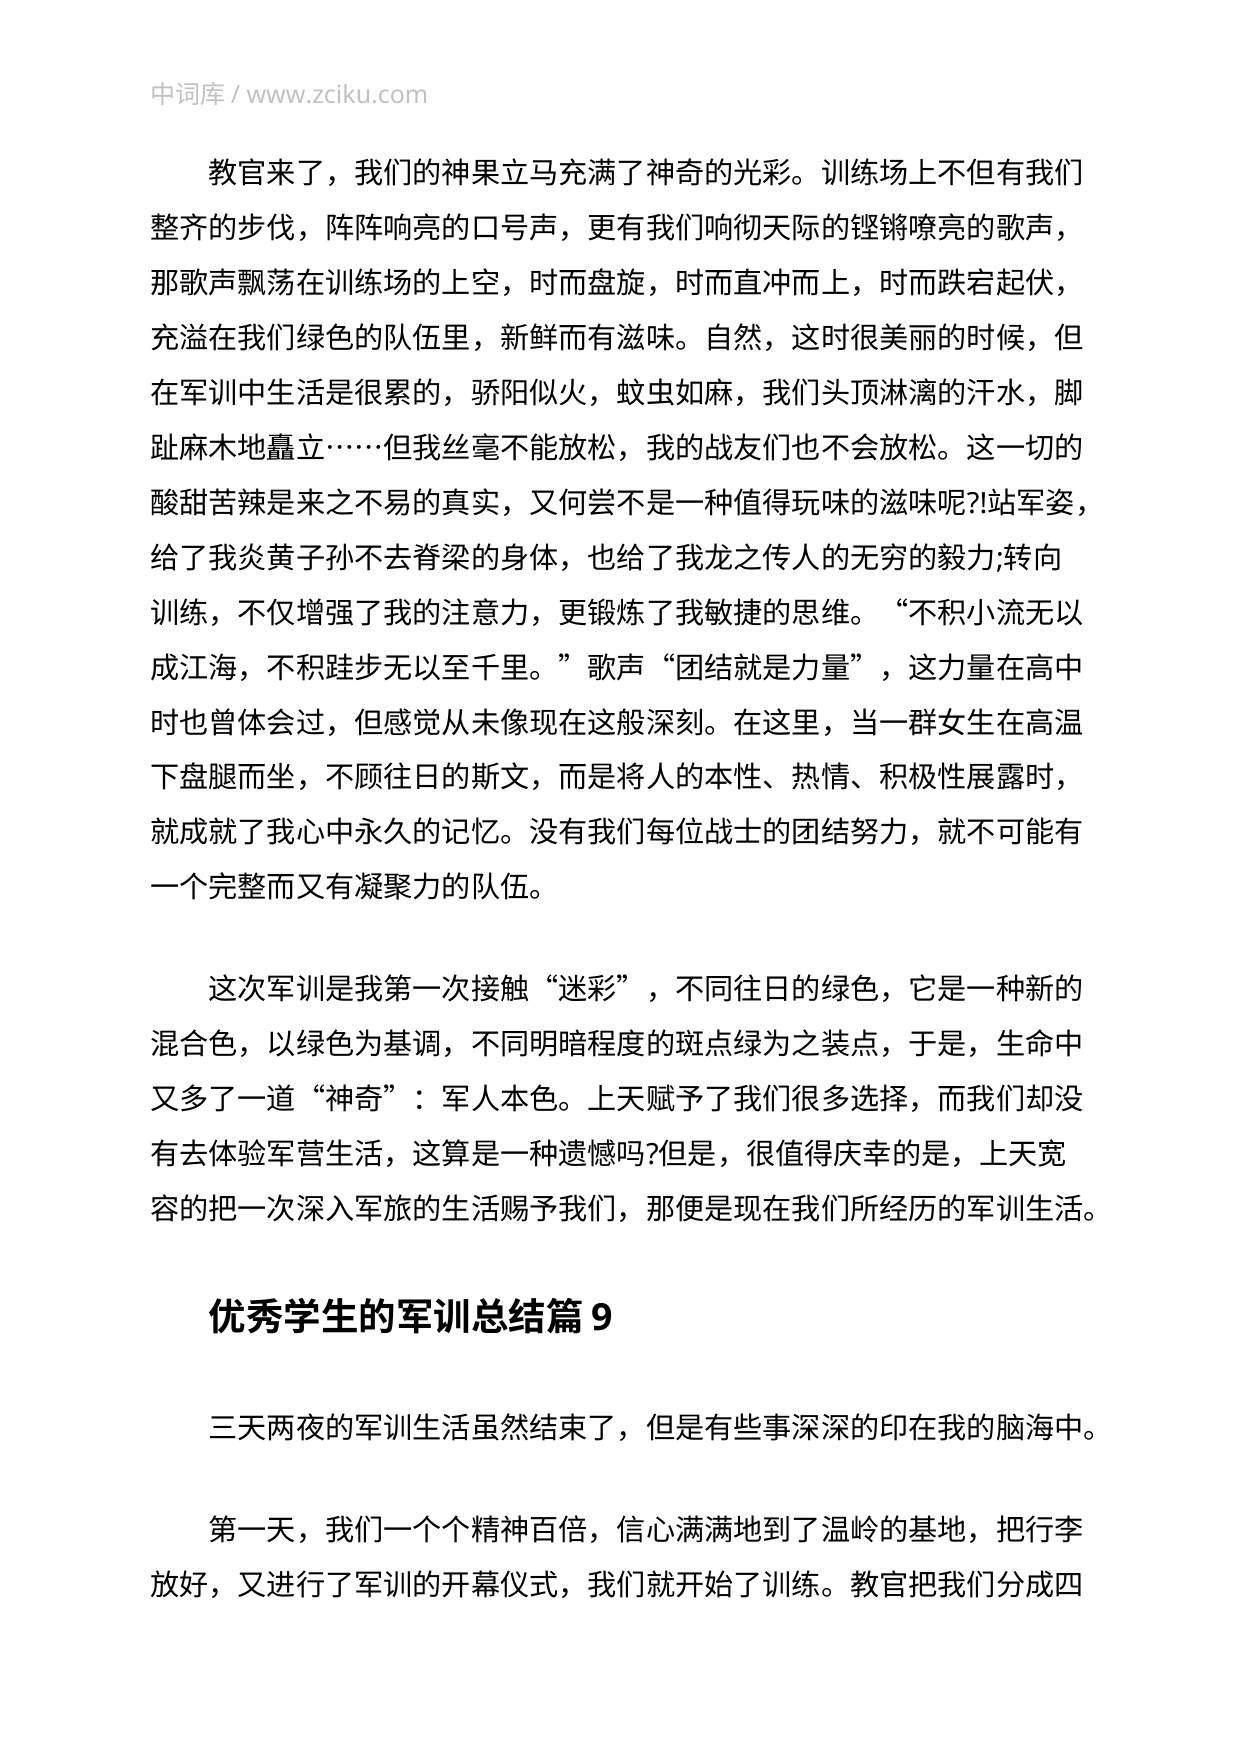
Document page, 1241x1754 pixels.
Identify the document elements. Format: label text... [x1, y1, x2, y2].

text 优秀学生的军训总结篇9 [150, 1287, 1090, 1342]
text 这次军训是我第一次接触“迷彩”，不同往日的绿色，它是一种新的混合色，以绿色为基调，不同明暗程度的斑点绿为之装点，于是，生命中又多了一道“神奇”：军人本色。上天赋予了我们很多选择，而我们却没有去体验军营生活，这算是一种遗憾吗?但是，很值得庆幸的是，上天宽容的把一次深入军旅的生活赐予我们，那便是现在我们所经历的军训生活。 [150, 966, 1090, 1228]
text 教官来了，我们的神果立马充满了神奇的光彩。训练场上不但有我们整齐的步伐，阵阵响亮的口号声，更有我们响彻天际的铿锵嘹亮的歌声，那歌声飘荡在训练场的上空，时而盘旋，时而直冲而上，时而跌宕起伏，充溢在我们绿色的队伍里，新鲜而有滋味。自然，这时很美丽的时候，但在军训中生活是很累的，骄阳似火，蚊虫如麻，我们头顶淋漓的汗水，脚趾麻木地矗立……但我丝毫不能放松，我的战友们也不会放松。这一切的酸甜苦辣是来之不易的真实，又何尝不是一种值得玩味的滋味呢?!站军姿，给了我炎黄子孙不去脊梁的身体，也给了我龙之传人的无穷的毅力;转向训练，不仅增强了我的注意力，更锻炼了我敏捷的思维。“不积小流无以成江海，不积跬步无以至千里。”歌声“团结就是力量”，这力量在高中时也曾体会过，但感觉从未像现在这般深刻。在这里，当一群女生在高温下盘腿而坐，不顾往日的斯文，而是将人的本性、热情、积极性展露时，就成就了我心中永久的记忆。没有我们每位战士的团结努力，就不可能有一个完整而又有凝聚力的队伍。 [150, 150, 1090, 906]
text 三天两夜的军训生活虽然结束了，但是有些事深深的印在我的脑海中。 [150, 1405, 1090, 1447]
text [150, 1506, 1090, 1604]
